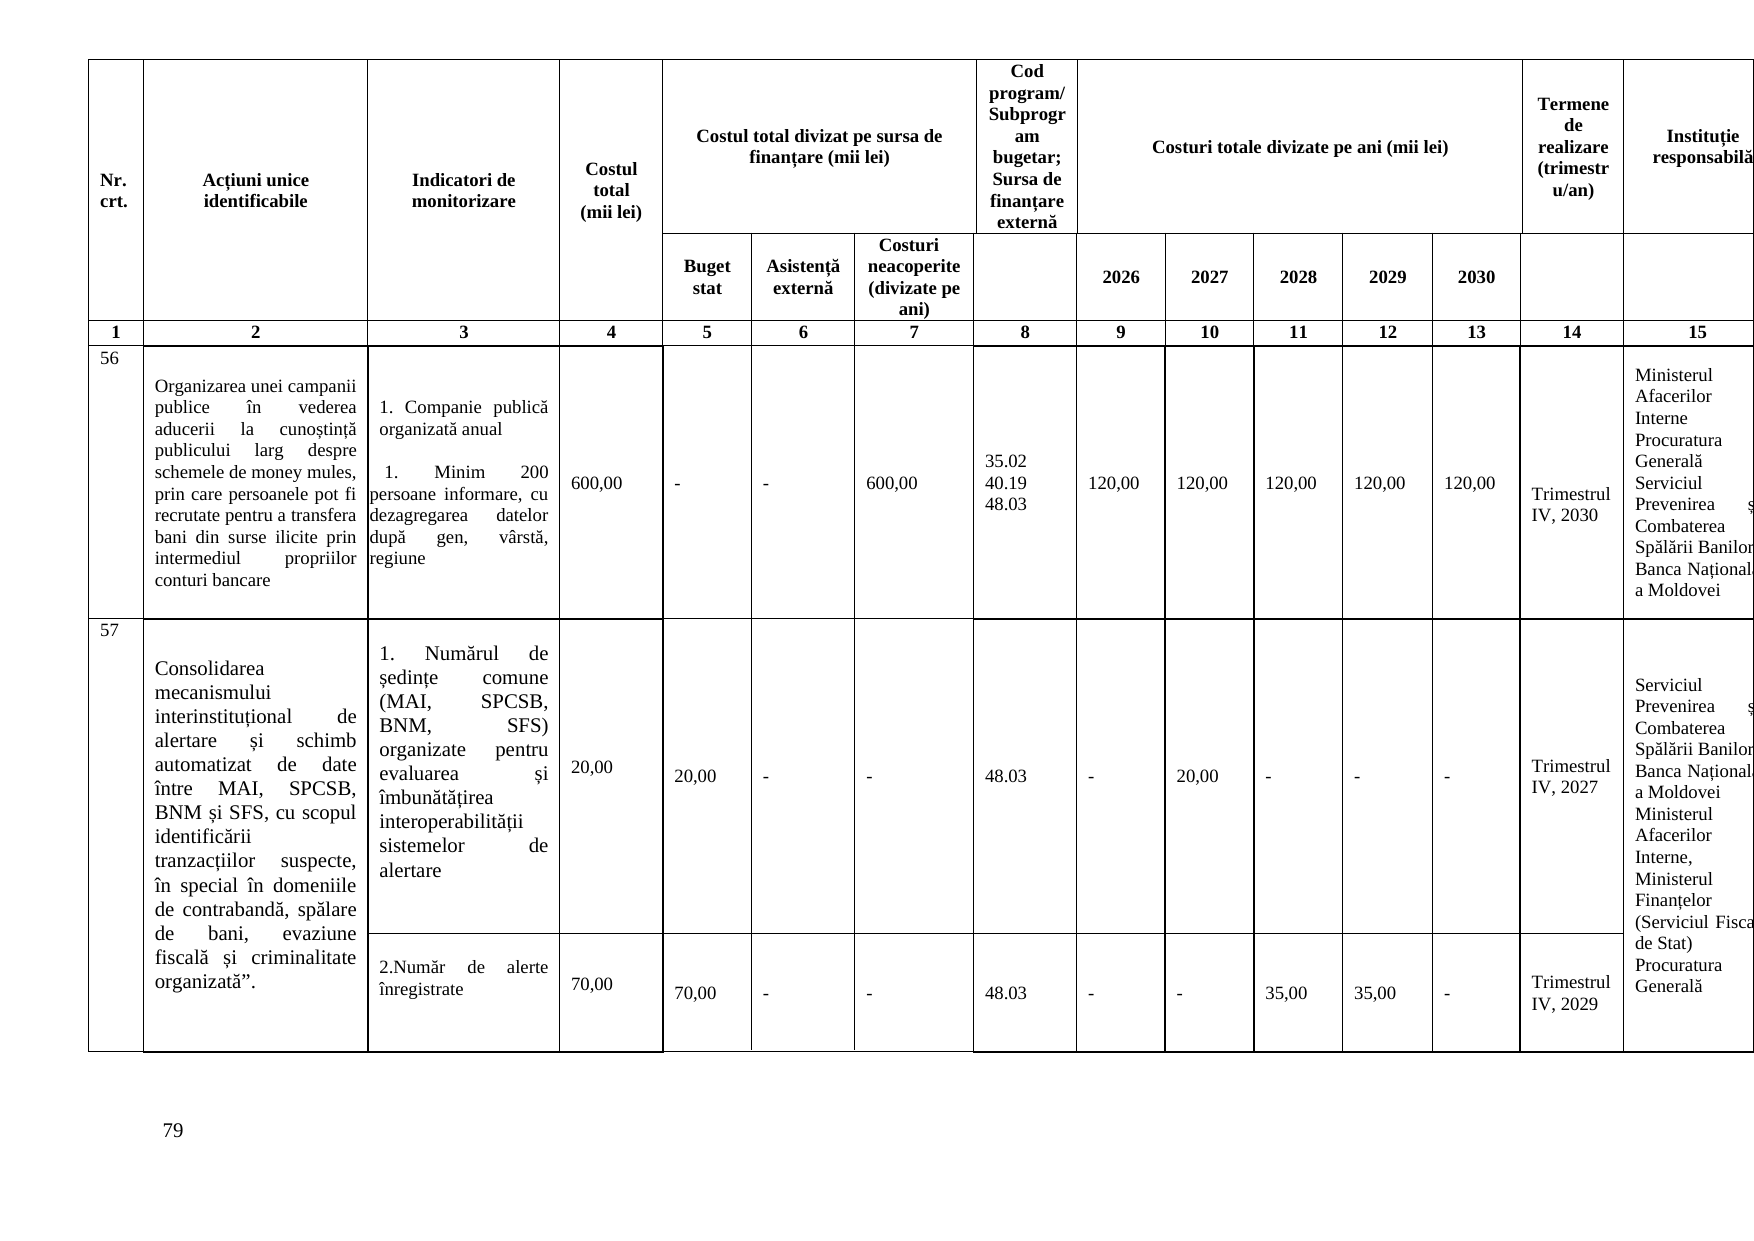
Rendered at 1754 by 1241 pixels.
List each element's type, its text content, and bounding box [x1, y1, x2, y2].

table_cell 1. Companie publică organizată anual Minim 200 persoane informare, cu dezagregarea datelor după gen, vârstă, regiune [369, 347, 559, 618]
table_cell Organizarea unei campanii publice în vederea aducerii la cunoștință publicului larg despre schemele de money mules, prin care persoanele pot fi recrutate pentru a transfera bani din surse ilicite prin intermediul propriilor conturi bancare [144, 347, 367, 618]
table_cell Trimestrul IV, 2027 [1521, 620, 1623, 933]
table_cell 8 [974, 321, 1076, 345]
table_cell 120,00 [1166, 347, 1253, 618]
table_cell - [855, 934, 973, 1051]
table_header Termene de realizare (trimestru/an) [1523, 60, 1623, 233]
table_cell 20,00 [1166, 620, 1253, 933]
table_cell Serviciul Prevenirea și Combaterea Spălării Banilor, Banca Națională a Moldovei Ministerul Afacerilor Interne, Ministerul Finanțelor (Serviciul Fiscal de Stat) Procuratura Generală [1624, 620, 1753, 1051]
table_cell Buget stat [663, 234, 751, 320]
table_cell 2027 [1166, 234, 1253, 320]
table_cell 11 [1254, 321, 1342, 345]
table_cell 7 [855, 321, 973, 345]
table_cell - [752, 619, 854, 933]
table_cell 10 [1166, 321, 1253, 345]
table_cell - [855, 619, 973, 933]
table_cell 70,00 [560, 934, 662, 1051]
table_cell 2030 [1433, 234, 1520, 320]
table_cell - [1343, 620, 1432, 933]
table_cell 1. Numărul de ședințe comune (MAI, SPCSB, BNM, SFS) organizate pentru evaluarea și îmbunătățirea interoperabilității sistemelor de alertare [369, 620, 559, 933]
table_cell 120,00 [1433, 347, 1519, 618]
table_cell 48.03 [974, 934, 1076, 1051]
table_header Acțiuni unice identificabile [144, 60, 367, 320]
table_cell 2028 [1254, 234, 1342, 320]
table_cell Consolidarea mecanismului interinstituțional de alertare și schimb automatizat de date între MAI, SPCSB, BNM și SFS, cu scopul identificării tranzacțiilor suspecte, în special în domeniile de contrabandă, spălare de bani, evaziune fiscală și criminalitate organizată”. [144, 620, 367, 1051]
table_cell Costuri neacoperite (divizate pe ani) [855, 234, 973, 320]
table_cell - [751, 934, 855, 1051]
table_cell 12 [1343, 321, 1432, 345]
table_header Instituție responsabilă [1624, 60, 1753, 233]
table_cell 57 [89, 619, 143, 1051]
table_cell - [664, 346, 751, 618]
table_header Indicatori de monitorizare [368, 60, 559, 320]
table_cell Trimestrul IV, 2030 [1521, 347, 1623, 618]
table_cell 15 [1624, 321, 1753, 345]
table_cell 5 [663, 321, 751, 345]
table_cell 56 [89, 346, 143, 618]
table_cell 4 [560, 321, 662, 345]
table_cell Trimestrul IV, 2029 [1521, 934, 1623, 1051]
table_cell - [1166, 934, 1253, 1051]
table_cell - [1077, 620, 1164, 933]
table_cell 70,00 [664, 934, 751, 1051]
table_cell 20,00 [664, 619, 751, 933]
table_cell 2029 [1343, 234, 1432, 320]
table_header Cod program/ Subprogram bugetar; Sursa de finanțare externă [977, 60, 1077, 233]
table_cell Ministerul Afacerilor Interne Procuratura Generală Serviciul Prevenirea și Combaterea Spălării Banilor Banca Națională a Moldovei [1624, 347, 1753, 618]
table_cell 20,00 [560, 620, 662, 933]
table_cell [1521, 234, 1623, 320]
table_cell 2 [144, 321, 367, 345]
table_cell - [1433, 934, 1519, 1051]
table_cell - [1077, 934, 1164, 1051]
table_cell 3 [368, 321, 559, 345]
table_cell - [1433, 620, 1519, 933]
table_cell 1 [89, 321, 143, 345]
table_cell 120,00 [1343, 347, 1432, 618]
table_header Costuri totale divizate pe ani (mii lei) [1078, 60, 1522, 233]
table_cell - [752, 346, 854, 618]
table_cell 600,00 [560, 347, 662, 618]
table_cell 35,00 [1343, 934, 1432, 1051]
table_cell 35.02 40.19 48.03 [974, 347, 1076, 618]
table_cell 120,00 [1077, 347, 1164, 618]
table_cell 48.03 [974, 620, 1076, 933]
table_cell 2.Număr de alerte înregistrate [369, 934, 559, 1051]
table_header Nr. crt. [89, 60, 143, 320]
table_cell 13 [1433, 321, 1520, 345]
table_cell 14 [1521, 321, 1623, 345]
table_cell Asistență externă [752, 234, 854, 320]
table_cell 6 [752, 321, 854, 345]
table_header Costul total (mii lei) [560, 60, 662, 320]
table_header Costul total divizat pe sursa de finanțare (mii lei) [663, 60, 976, 233]
table_cell 9 [1077, 321, 1165, 345]
table_cell [1624, 234, 1753, 320]
table_cell [974, 234, 1076, 320]
table_cell 600,00 [855, 346, 973, 618]
table_cell 35,00 [1255, 934, 1342, 1051]
table_cell 2026 [1077, 234, 1165, 320]
table_cell 120,00 [1255, 347, 1342, 618]
table_cell - [1255, 620, 1342, 933]
